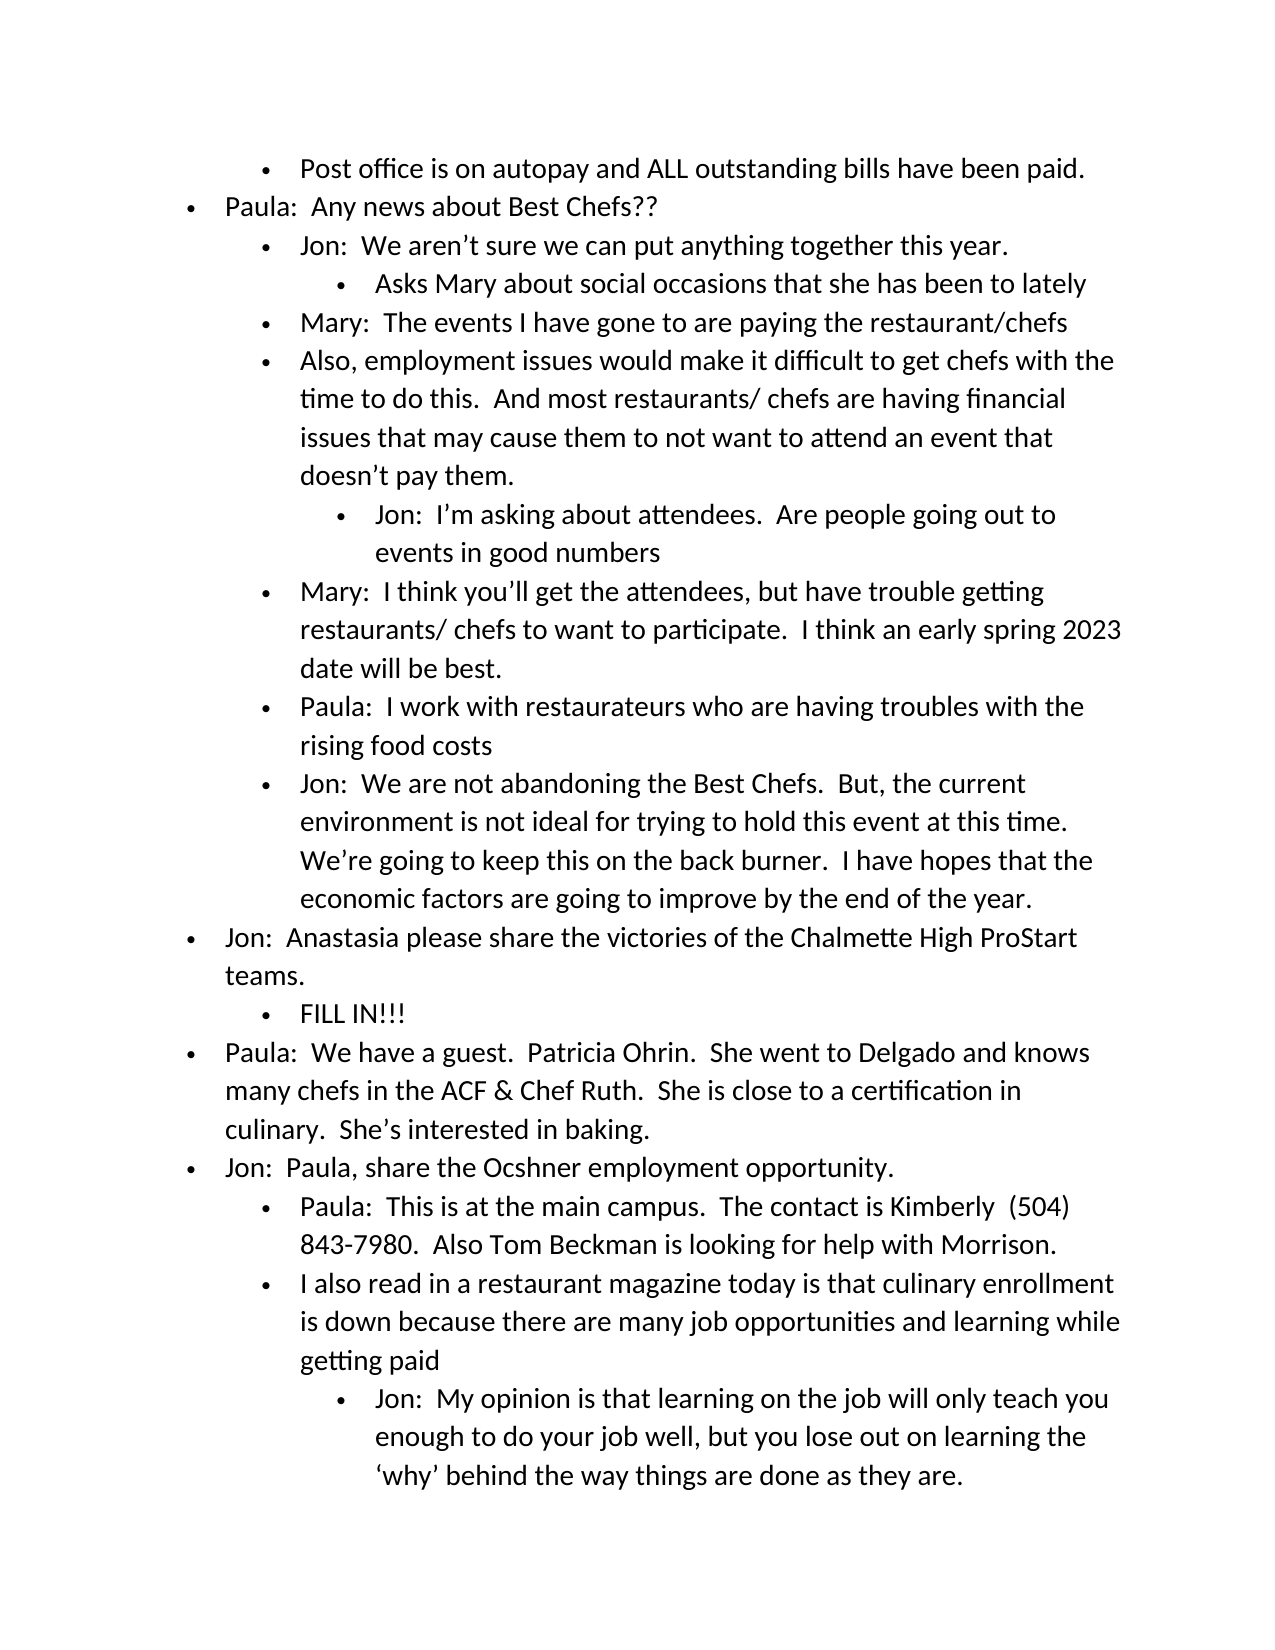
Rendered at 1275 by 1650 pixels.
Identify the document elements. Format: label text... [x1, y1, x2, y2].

list I also read in a restaurant magazine today is that culinary enrollment is down because there are many job opportunities and learning while getting paid [262, 1265, 1125, 1377]
list Jon: Anastasia please share the victories of the Chalmette High ProStart teams. [187, 919, 1125, 993]
list Paula: We have a guest. Patricia Ohrin. She went to Delgado and knows many chefs in the ACF & Chef Ruth. She is close to a certification in culinary. She’s interested in baking. [187, 1034, 1125, 1147]
list Paula: I work with restaurateurs who are having troubles with the rising food costs [262, 688, 1125, 762]
list FILL IN!!! [262, 996, 1125, 1031]
list Jon: We aren’t sure we can put anything together this year. [262, 227, 1125, 262]
list Asks Mary about social occasions that she has been to lately [337, 265, 1125, 301]
list Jon: My opinion is that learning on the job will only teach you enough to do your job well, but you lose out on learning the ‘why’ behind the way things are done as they are. [337, 1380, 1125, 1492]
list Paula: This is at the main campus. The contact is Kimberly (504) 843-7980. Also Tom Beckman is looking for help with Morrison. [262, 1188, 1125, 1262]
list Paula: Any news about Best Chefs?? [187, 188, 1125, 224]
list Jon: We are not abandoning the Best Chefs. But, the current environment is not ideal for trying to hold this event at this time. We’re going to keep this on the back burner. I have hopes that the economic factors are going to improve by the end of the year. [262, 765, 1125, 916]
list Also, employment issues would make it difficult to get chefs with the time to do this. And most restaurants/ chefs are having financial issues that may cause them to not want to attend an event that doesn’t pay them. [262, 342, 1125, 493]
list Mary: I think you’ll get the attendees, but have trouble getting restaurants/ chefs to want to participate. I think an early spring 2023 date will be best. [262, 573, 1125, 685]
list Mary: The events I have gone to are paying the restaurant/chefs [262, 304, 1125, 339]
list Jon: Paula, share the Ocshner employment opportunity. [187, 1149, 1125, 1185]
list Post office is on autopay and ALL outstanding bills have been paid. [262, 150, 1125, 186]
list Jon: I’m asking about attendees. Are people going out to events in good numbers [337, 496, 1125, 570]
